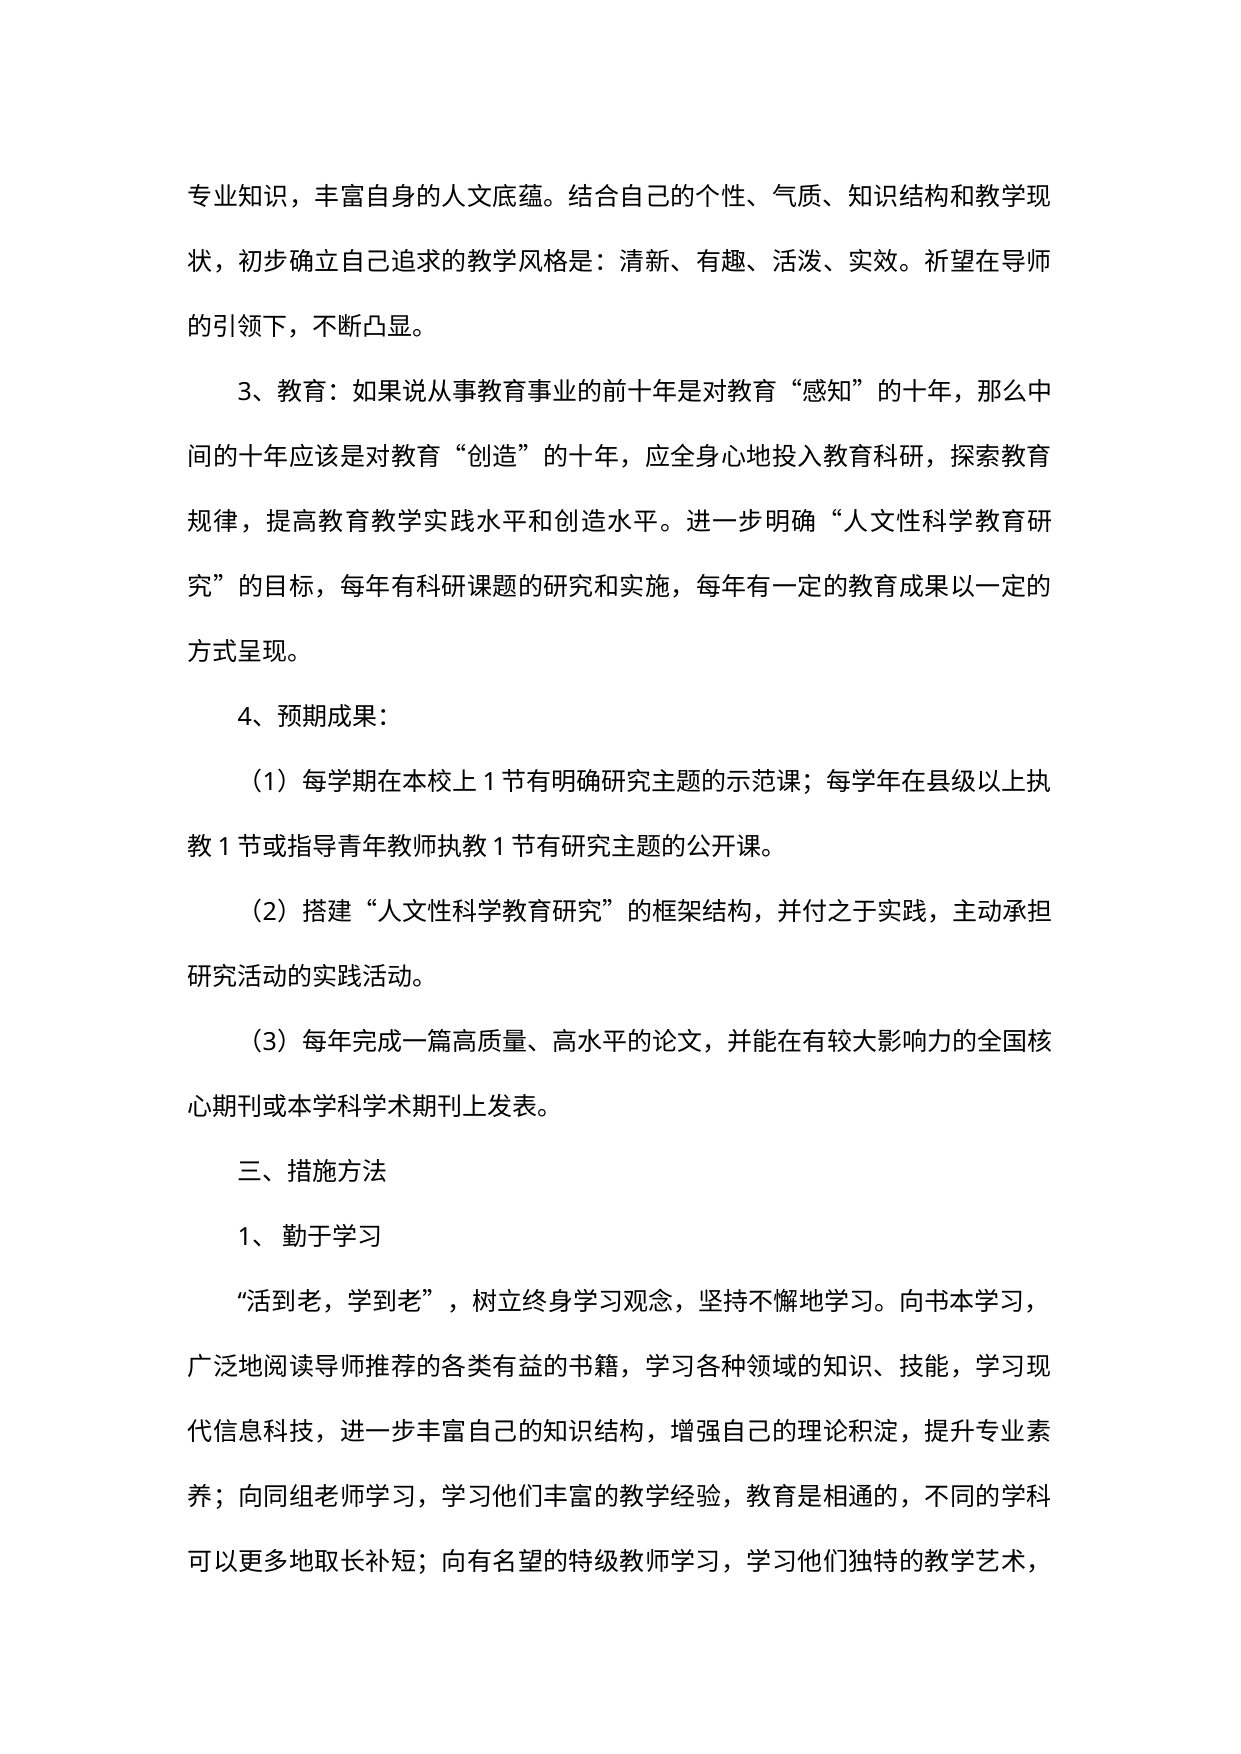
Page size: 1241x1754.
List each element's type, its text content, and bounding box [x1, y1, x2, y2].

text （2）搭建“人文性科学教育研究”的框架结构，并付之于实践，主动承担研究活动的实践活动。 [187, 877, 1053, 1007]
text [187, 1267, 1053, 1592]
text 三、措施方法 [187, 1137, 1053, 1202]
text 4、预期成果： [187, 682, 1053, 747]
text （3）每年完成一篇高质量、高水平的论文，并能在有较大影响力的全国核心期刊或本学科学术期刊上发表。 [187, 1007, 1053, 1137]
text 1、 勤于学习 [187, 1202, 1053, 1267]
text 3、教育：如果说从事教育事业的前十年是对教育“感知”的十年，那么中间的十年应该是对教育“创造”的十年，应全身心地投入教育科研，探索教育规律，提高教育教学实践水平和创造水平。进一步明确“人文性科学教育研究”的目标，每年有科研课题的研究和实施，每年有一定的教育成果以一定的方式呈现。 [187, 357, 1053, 682]
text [187, 162, 1053, 357]
text （1）每学期在本校上1节有明确研究主题的示范课；每学年在县级以上执教1节或指导青年教师执教1节有研究主题的公开课。 [187, 747, 1053, 877]
